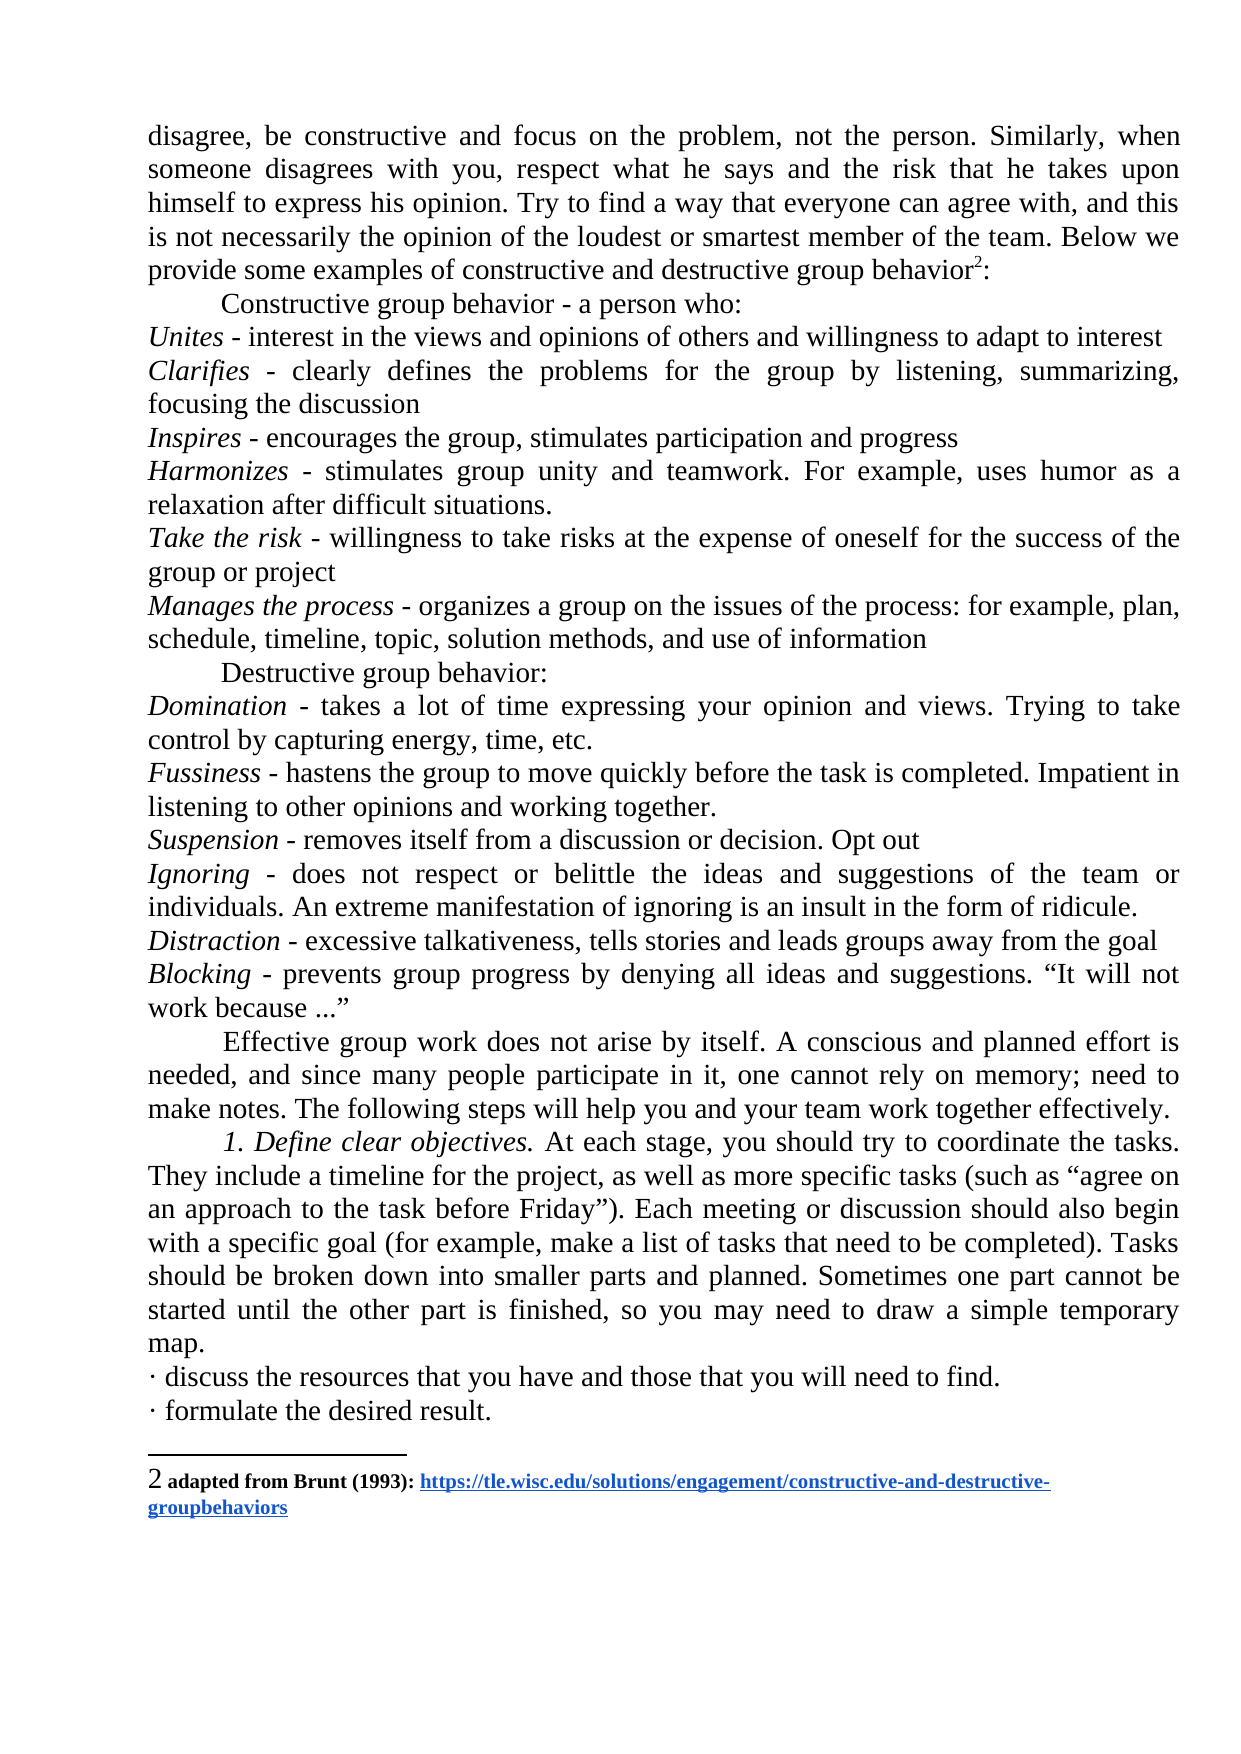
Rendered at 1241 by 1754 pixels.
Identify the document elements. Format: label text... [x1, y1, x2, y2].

text Unites - interest in the views and opinions of others and willingness to adapt to interest [148, 319, 1181, 353]
text Distraction - excessive talkativeness, tells stories and leads groups away from the goal [148, 923, 1181, 957]
text Suspension - removes itself from a discussion or decision. Opt out [148, 822, 1181, 856]
text Destructive group behavior: [148, 655, 1181, 688]
text · formulate the desired result. [148, 1393, 1181, 1426]
text Domination - takes a lot of time expressing your opinion and views. Trying to take control by capturing energy, time, etc. [148, 688, 1181, 755]
text Constructive group behavior - a person who: [148, 286, 1181, 319]
text Inspires - encourages the group, stimulates participation and progress [148, 420, 1181, 453]
text Blocking - prevents group progress by denying all ideas and suggestions. “It will not work because ...” [148, 957, 1181, 1024]
text Ignoring - does not respect or belittle the ideas and suggestions of the team or individuals. An extreme manifestation of ignoring is an insult in the form of ridicule. [148, 856, 1181, 923]
text 1. Define clear objectives. At each stage, you should try to coordinate the tasks. They include a timeline for the project, as well as more specific tasks (such as “agree on an approach to the task before Friday”). Each meeting or discussion should also begin with a specific goal (for example, make a list of tasks that need to be completed). Tasks should be broken down into smaller parts and planned. Sometimes one part cannot be started until the other part is finished, so you may need to draw a simple temporary map. [148, 1124, 1181, 1359]
text Manages the process - organizes a group on the issues of the process: for example, plan, schedule, timeline, topic, solution methods, and use of information [148, 588, 1181, 655]
text Fussiness - hastens the group to move quickly before the task is completed. Impatient in listening to other opinions and working together. [148, 755, 1181, 822]
text Take the risk - willingness to take risks at the expense of oneself for the success of the group or project [148, 521, 1181, 588]
text Clarifies - clearly defines the problems for the group by listening, summarizing, focusing the discussion [148, 353, 1181, 420]
text · discuss the resources that you have and those that you will need to find. [148, 1359, 1181, 1393]
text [148, 118, 1181, 286]
text Effective group work does not arise by itself. A conscious and planned effort is needed, and since many people participate in it, one cannot rely on memory; need to make notes. The following steps will help you and your team work together effectively. [148, 1024, 1181, 1124]
text Harmonizes - stimulates group unity and teamwork. For example, uses humor as a relaxation after difficult situations. [148, 453, 1181, 521]
